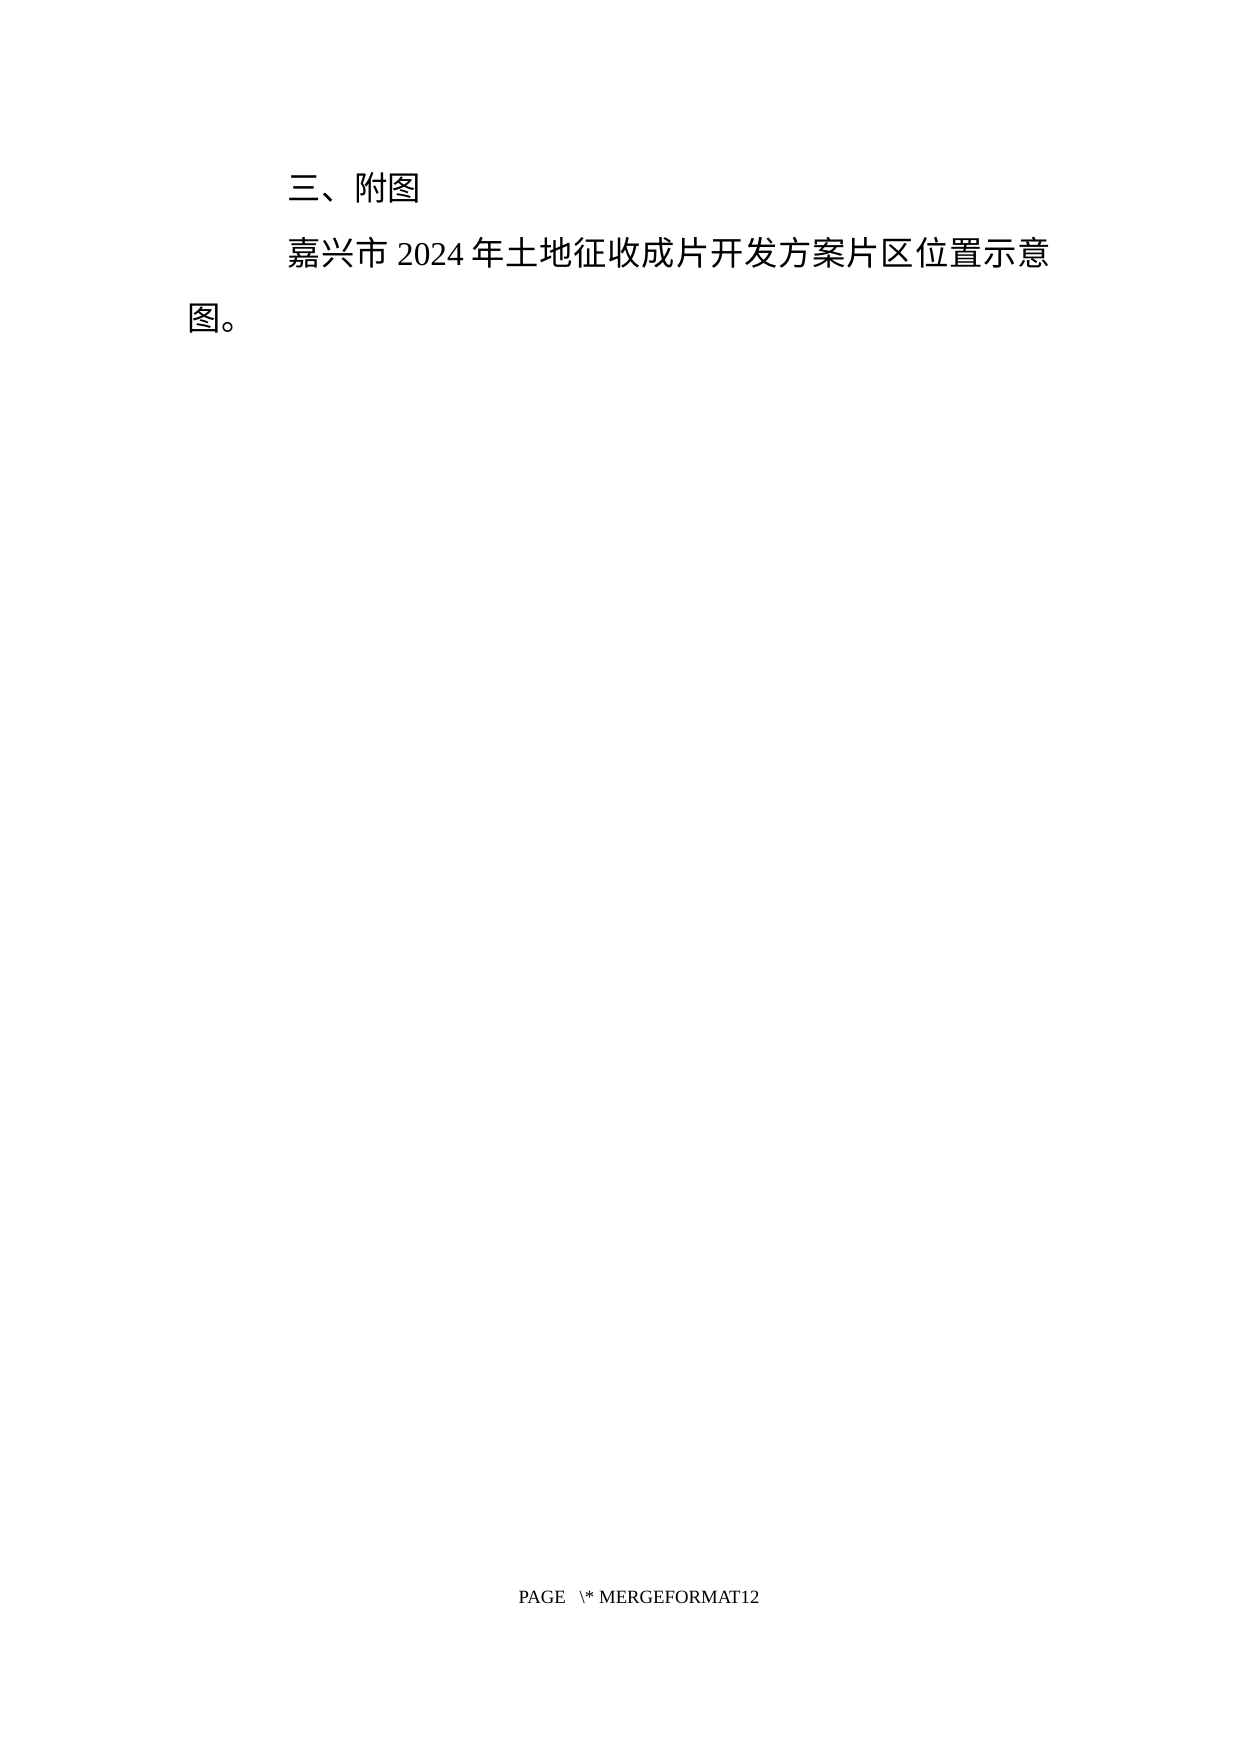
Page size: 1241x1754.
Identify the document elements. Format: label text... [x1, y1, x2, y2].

text 嘉兴市2024年土地征收成片开发方案片区位置示意图。 [187, 218, 1053, 348]
subtitle 三、附图 [187, 153, 1053, 218]
